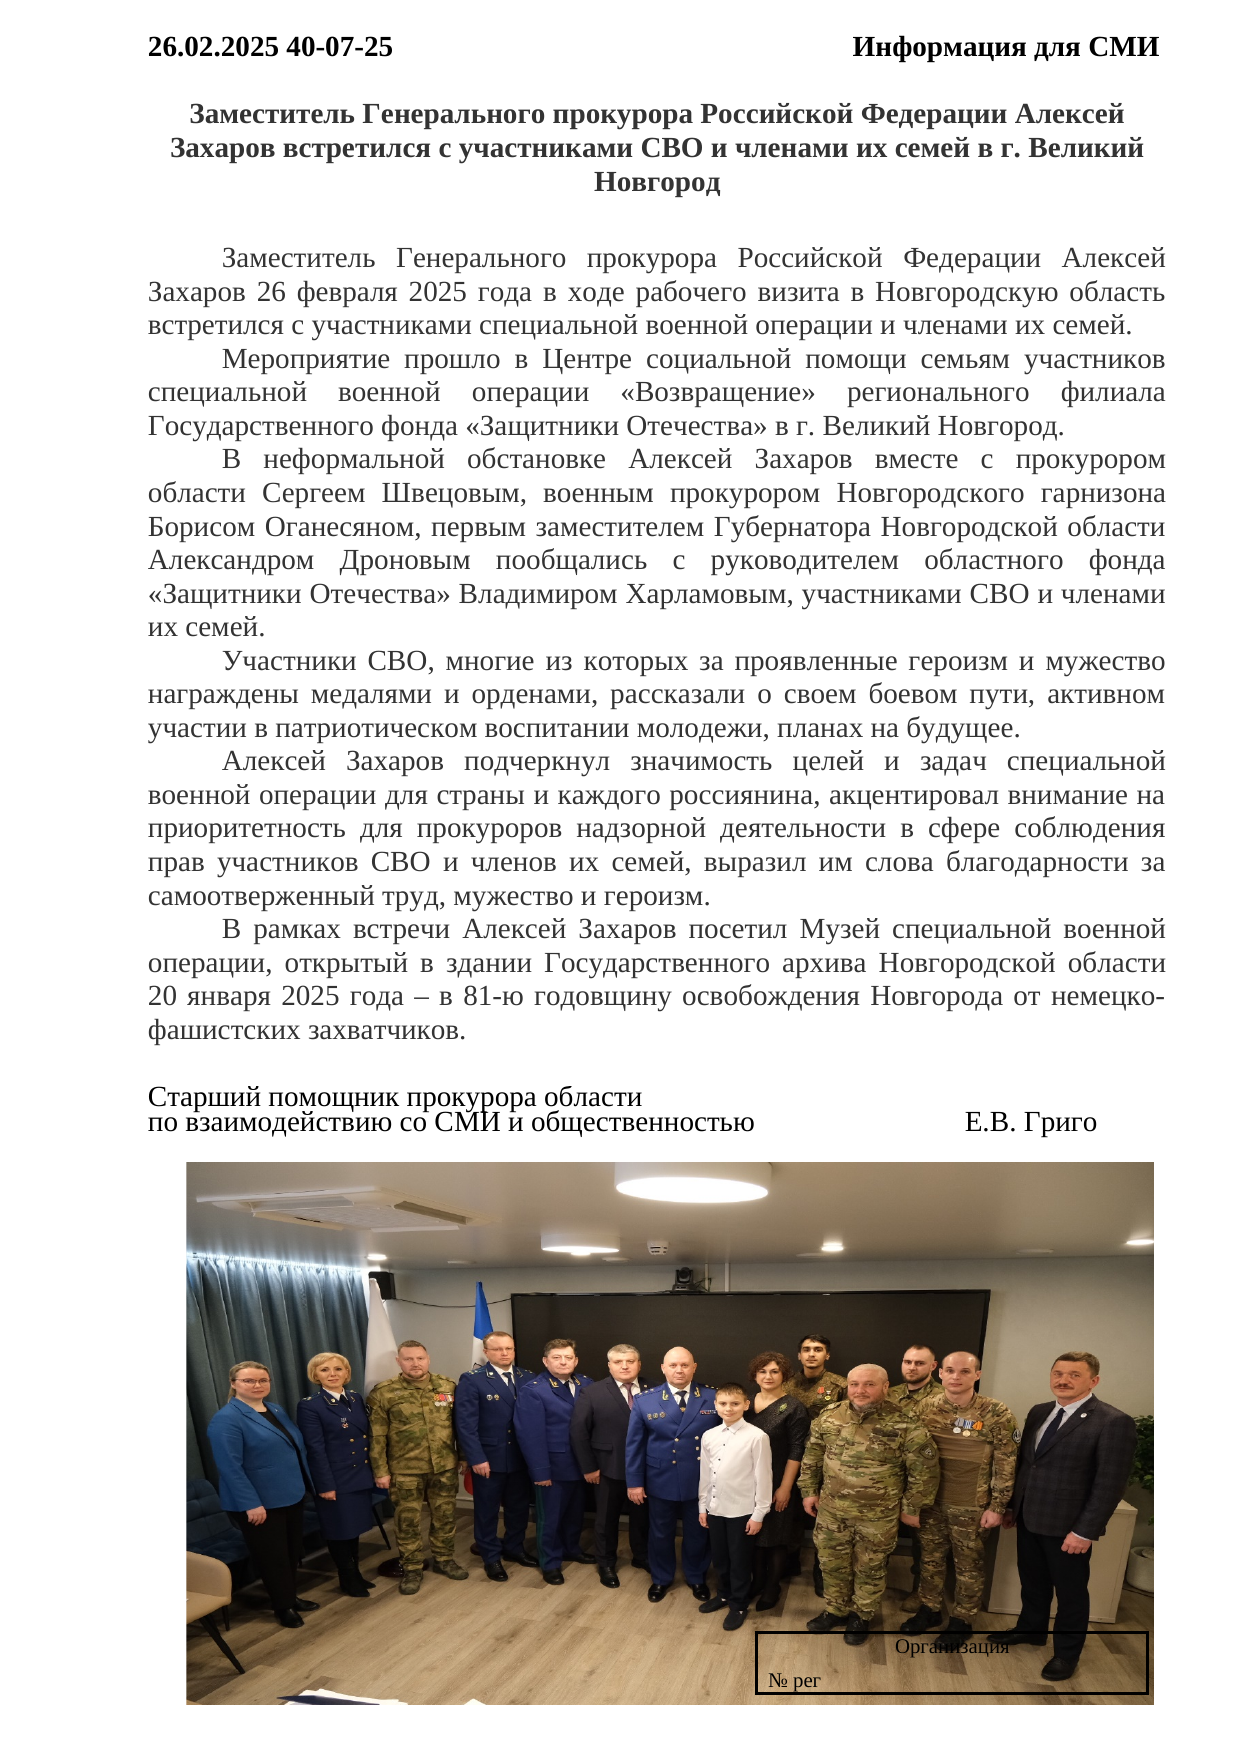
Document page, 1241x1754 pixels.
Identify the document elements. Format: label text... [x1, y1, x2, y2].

text Участники СВО, многие из которых за проявленные героизм и мужество награждены медалями и орденами, рассказали о своем боевом пути, активном участии в патриотическом воспитании молодежи, планах на будущее. [148, 643, 1167, 743]
text В рамках встречи Алексей Захаров посетил Музей специальной военной операции, открытый в здании Государственного архива Новгородской области 20 января 2025 года – в 81-ю годовщину освобождения Новгорода от немецко-фашистских захватчиков. [148, 911, 1167, 1045]
picture [184, 1162, 1153, 1704]
text Старший помощник прокурора области [148, 1086, 1167, 1111]
text Заместитель Генерального прокурора Российской Федерации Алексей Захаров встретился с участниками СВО и членами их семей в г. Великий Новгород [720, 97, 1167, 197]
text В неформальной обстановке Алексей Захаров вместе с прокурором области Сергеем Швецовым, военным прокурором Новгородского гарнизона Борисом Оганесяном, первым заместителем Губернатора Новгородской области Александром Дроновым пообщались с руководителем областного фонда «Защитники Отечества» Владимиром Харламовым, участниками СВО и членами их семей. [148, 442, 1167, 643]
text Мероприятие прошло в Центре социальной помощи семьям участников специальной военной операции «Возвращение» регионального филиала Государственного фонда «Защитники Отечества» в г. Великий Новгород. [148, 341, 1167, 442]
text 26.02.2025 40-07-25 Информация для СМИ [148, 29, 1160, 63]
text по взаимодействию со СМИ и общественностью Е.В. Григо [148, 1111, 1167, 1136]
text Алексей Захаров подчеркнул значимость целей и задач специальной военной операции для страны и каждого россиянина, акцентировал внимание на приоритетность для прокуроров надзорной деятельности в сфере соблюдения прав участников СВО и членов их семей, выразил им слова благодарности за самоотверженный труд, мужество и героизм. [148, 743, 1167, 911]
text Заместитель Генерального прокурора Российской Федерации Алексей Захаров встретился с участниками СВО и членами их семей в г. Великий Новгород [148, 97, 594, 197]
text Заместитель Генерального прокурора Российской Федерации Алексей Захаров 26 февраля 2025 года в ходе рабочего визита в Новгородскую область встретился с участниками специальной военной операции и членами их семей. [148, 240, 1167, 341]
